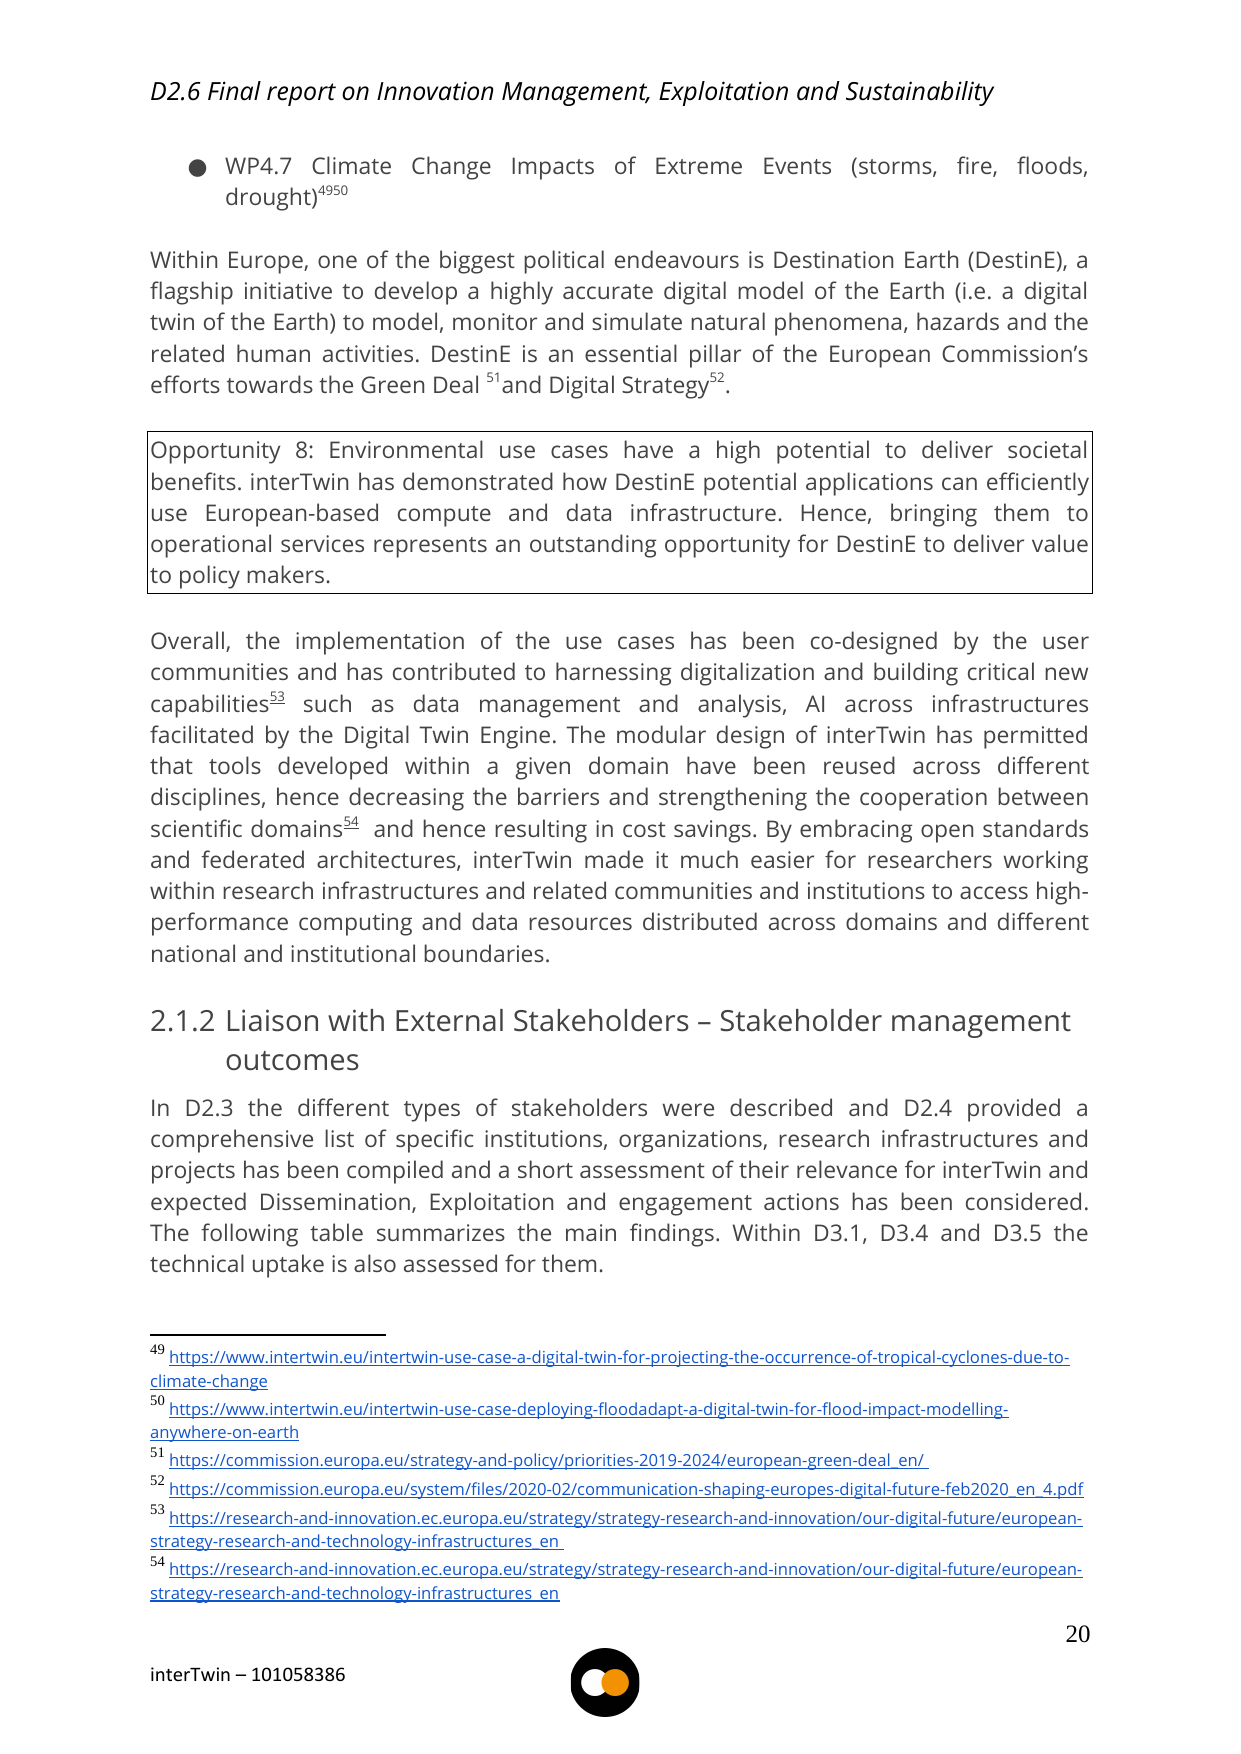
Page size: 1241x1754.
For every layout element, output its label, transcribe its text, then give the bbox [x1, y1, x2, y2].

text Within Europe, one of the biggest political endeavours is Destination Earth (DestinE), a flagship initiative to develop a highly accurate digital model of the Earth (i.e. a digital twin of the Earth) to model, monitor and simulate natural phenomena, hazards and the related human activities. DestinE is an essential pillar of the European Commission’s efforts towards the Green Deal and Digital Strategy. [150, 244, 1090, 400]
subtitle Liaison with External Stakeholders – Stakeholder management outcomes [150, 1000, 1090, 1079]
text Overall, the implementation of the use cases has been co-designed by the user communities and has contributed to harnessing digitalization and building critical new capabilities such as data management and analysis, AI across infrastructures facilitated by the Digital Twin Engine. The modular design of interTwin has permitted that tools developed within a given domain have been reused across different disciplines, hence decreasing the barriers and strengthening the cooperation between scientific domains and hence resulting in cost savings. By embracing open standards and federated architectures, interTwin made it much easier for researchers working within research infrastructures and related communities and institutions to access high-performance computing and data resources distributed across domains and different national and institutional boundaries. [150, 625, 1090, 969]
list WP4.7 Climate Change Impacts of Extreme Events (storms, fire, floods, drought) [187, 150, 1090, 212]
picture [570, 1648, 640, 1717]
text Opportunity 8: Environmental use cases have a high potential to deliver societal benefits. interTwin has demonstrated how DestinE potential applications can efficiently use European-based compute and data infrastructure. Hence, bringing them to operational services represents an outstanding opportunity for DestinE to deliver value to policy makers. [148, 432, 1092, 593]
text In D2.3 the different types of stakeholders were described and D2.4 provided a comprehensive list of specific institutions, organizations, research infrastructures and projects has been compiled and a short assessment of their relevance for interTwin and expected Dissemination, Exploitation and engagement actions has been considered. The following table summarizes the main findings. Within D3.1, D3.4 and D3.5 the technical uptake is also assessed for them. [150, 1092, 1090, 1279]
